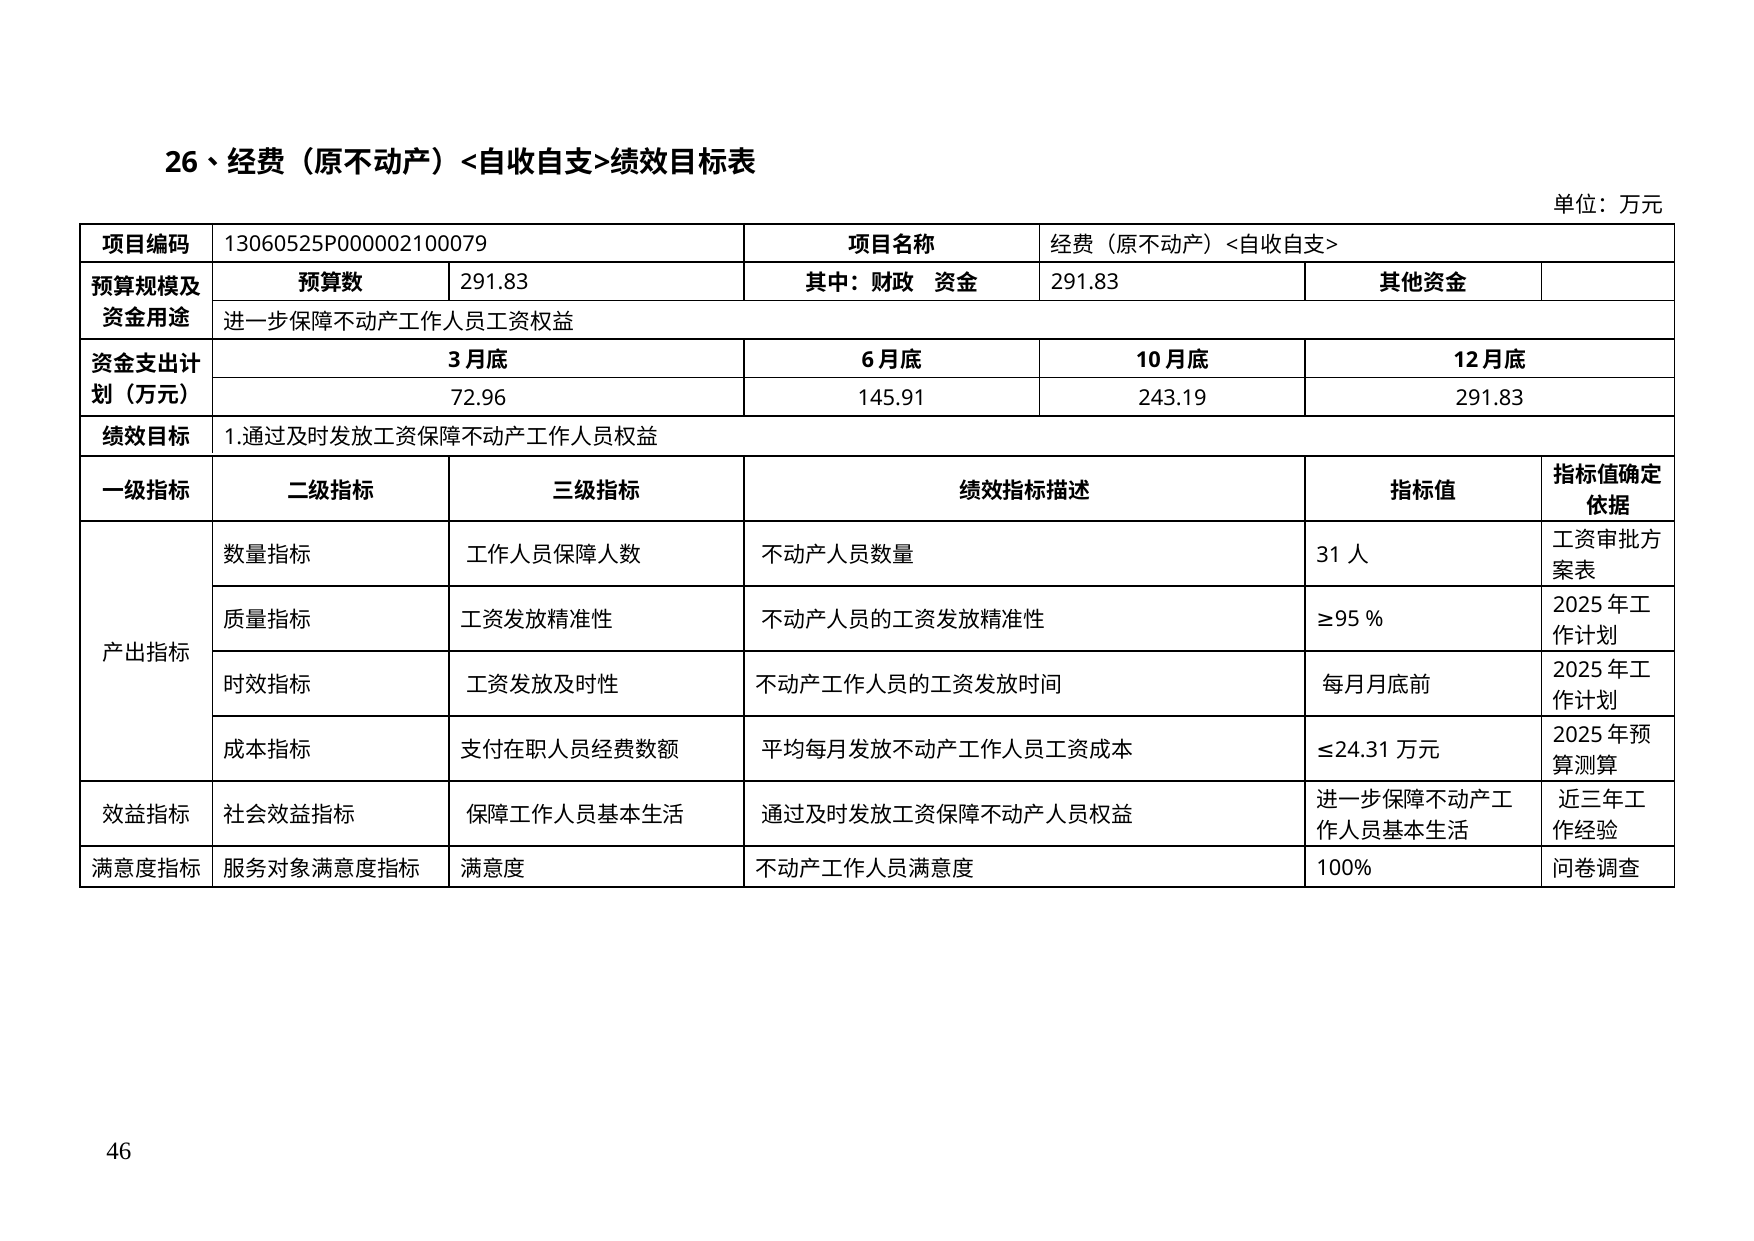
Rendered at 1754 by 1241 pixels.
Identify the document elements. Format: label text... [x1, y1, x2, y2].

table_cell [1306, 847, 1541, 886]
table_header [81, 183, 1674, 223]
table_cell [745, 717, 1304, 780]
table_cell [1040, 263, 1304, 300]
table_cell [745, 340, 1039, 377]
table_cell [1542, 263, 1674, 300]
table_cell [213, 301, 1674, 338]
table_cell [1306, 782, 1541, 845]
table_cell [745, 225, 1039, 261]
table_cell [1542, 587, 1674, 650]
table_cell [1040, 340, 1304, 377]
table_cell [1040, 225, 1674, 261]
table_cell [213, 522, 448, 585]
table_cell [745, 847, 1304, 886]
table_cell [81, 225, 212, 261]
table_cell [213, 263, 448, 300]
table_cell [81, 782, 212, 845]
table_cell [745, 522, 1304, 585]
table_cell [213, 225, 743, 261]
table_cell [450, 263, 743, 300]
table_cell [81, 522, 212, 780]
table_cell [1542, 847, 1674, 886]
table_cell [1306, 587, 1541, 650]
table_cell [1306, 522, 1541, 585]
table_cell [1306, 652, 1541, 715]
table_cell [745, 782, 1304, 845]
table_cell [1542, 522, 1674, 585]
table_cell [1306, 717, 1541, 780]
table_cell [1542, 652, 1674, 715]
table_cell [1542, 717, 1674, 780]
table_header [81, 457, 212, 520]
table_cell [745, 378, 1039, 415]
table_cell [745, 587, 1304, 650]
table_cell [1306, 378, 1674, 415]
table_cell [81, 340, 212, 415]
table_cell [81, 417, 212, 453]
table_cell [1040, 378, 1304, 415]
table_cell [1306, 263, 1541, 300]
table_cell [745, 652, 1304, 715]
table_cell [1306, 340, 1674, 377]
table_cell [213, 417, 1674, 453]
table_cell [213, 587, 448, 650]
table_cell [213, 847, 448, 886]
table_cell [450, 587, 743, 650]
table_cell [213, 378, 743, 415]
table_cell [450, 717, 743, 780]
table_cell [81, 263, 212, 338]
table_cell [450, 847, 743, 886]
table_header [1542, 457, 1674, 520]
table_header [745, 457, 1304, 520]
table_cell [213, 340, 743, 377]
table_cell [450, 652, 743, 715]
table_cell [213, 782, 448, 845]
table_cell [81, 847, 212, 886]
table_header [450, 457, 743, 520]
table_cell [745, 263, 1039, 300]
text 26、经费（原不动产）<自收自支>绩效目标表 [106, 142, 1648, 181]
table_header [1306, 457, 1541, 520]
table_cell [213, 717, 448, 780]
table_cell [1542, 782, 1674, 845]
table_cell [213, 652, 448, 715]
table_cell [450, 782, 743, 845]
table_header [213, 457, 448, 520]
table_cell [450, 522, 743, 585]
